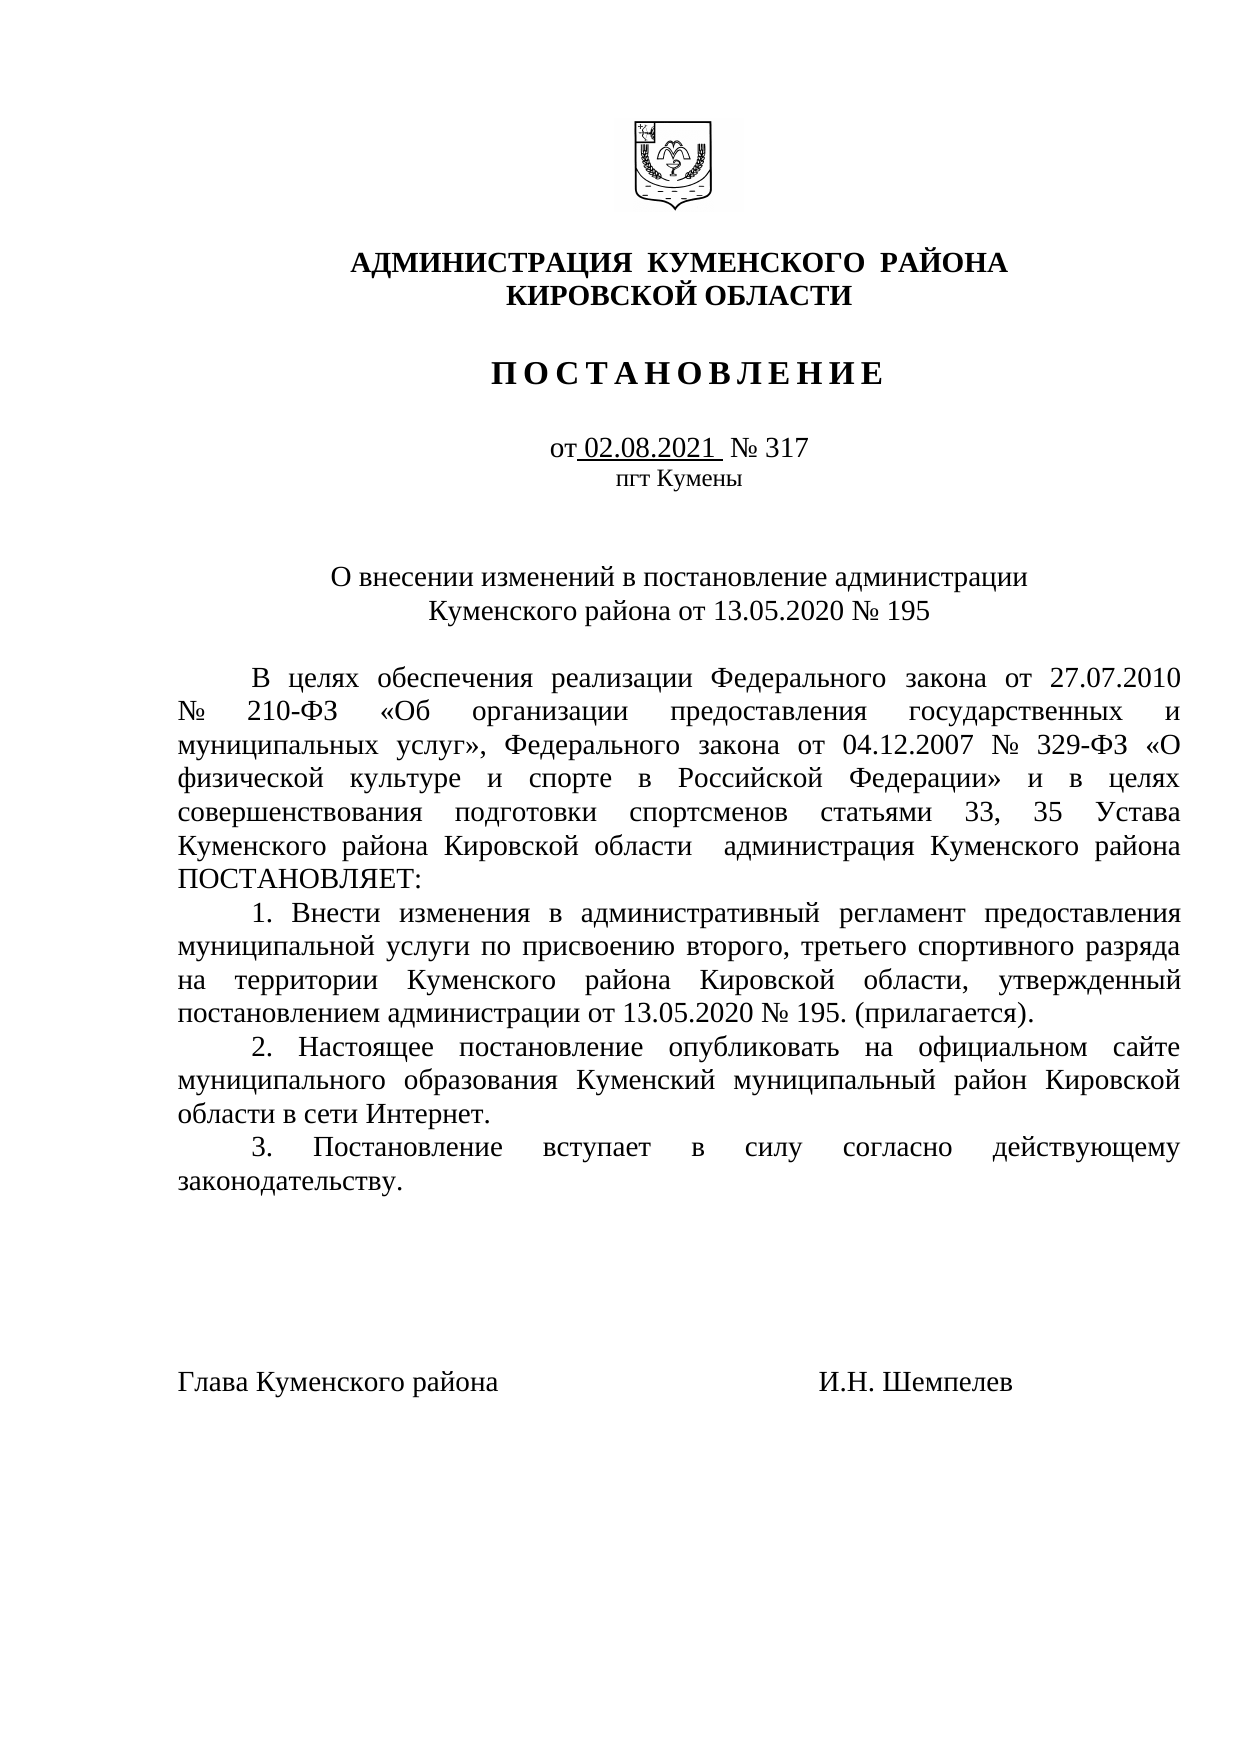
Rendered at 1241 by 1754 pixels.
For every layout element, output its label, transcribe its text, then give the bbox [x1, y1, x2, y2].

text Глава Куменского района И.Н. Шемпелев [177, 1364, 1181, 1398]
title АДМИНИСТРАЦИЯ КУМЕНСКОГО РАЙОНА [177, 245, 1181, 278]
text 3. Постановление вступает в силу согласно действующему законодательству. [177, 1129, 1181, 1197]
text от 02.08.2021 № 317 [177, 430, 1181, 463]
subtitle КИРОВСКОЙ ОБЛАСТИ [177, 278, 1181, 312]
subtitle ПОСТАНОВЛЕНИЕ [177, 349, 1181, 392]
title О внесении изменений в постановление администрации [177, 559, 1181, 593]
title Куменского района от 13.05.2020 № 195 [177, 593, 1181, 626]
text В целях обеспечения реализации Федерального закона от 27.07.2010 № 210-ФЗ «Об организации предоставления государственных и муниципальных услуг», Федерального закона от 04.12.2007 № 329-ФЗ «О физической культуре и спорте в Российской Федерации» и в целях совершенствования подготовки спортсменов статьями 33, 35 Устава Куменского района Кировской области администрация Куменского района ПОСТАНОВЛЯЕТ: [177, 660, 1181, 895]
text 2. Настоящее постановление опубликовать на официальном сайте муниципального образования Куменский муниципальный район Кировской области в сети Интернет. [177, 1029, 1181, 1129]
text 1. Внести изменения в административный регламент предоставления муниципальной услуги по присвоению второго, третьего спортивного разряда на территории Куменского района Кировской области, утвержденный постановлением администрации от 13.05.2020 № 195. (прилагается). [177, 895, 1181, 1029]
text пгт Кумены [177, 463, 1181, 492]
